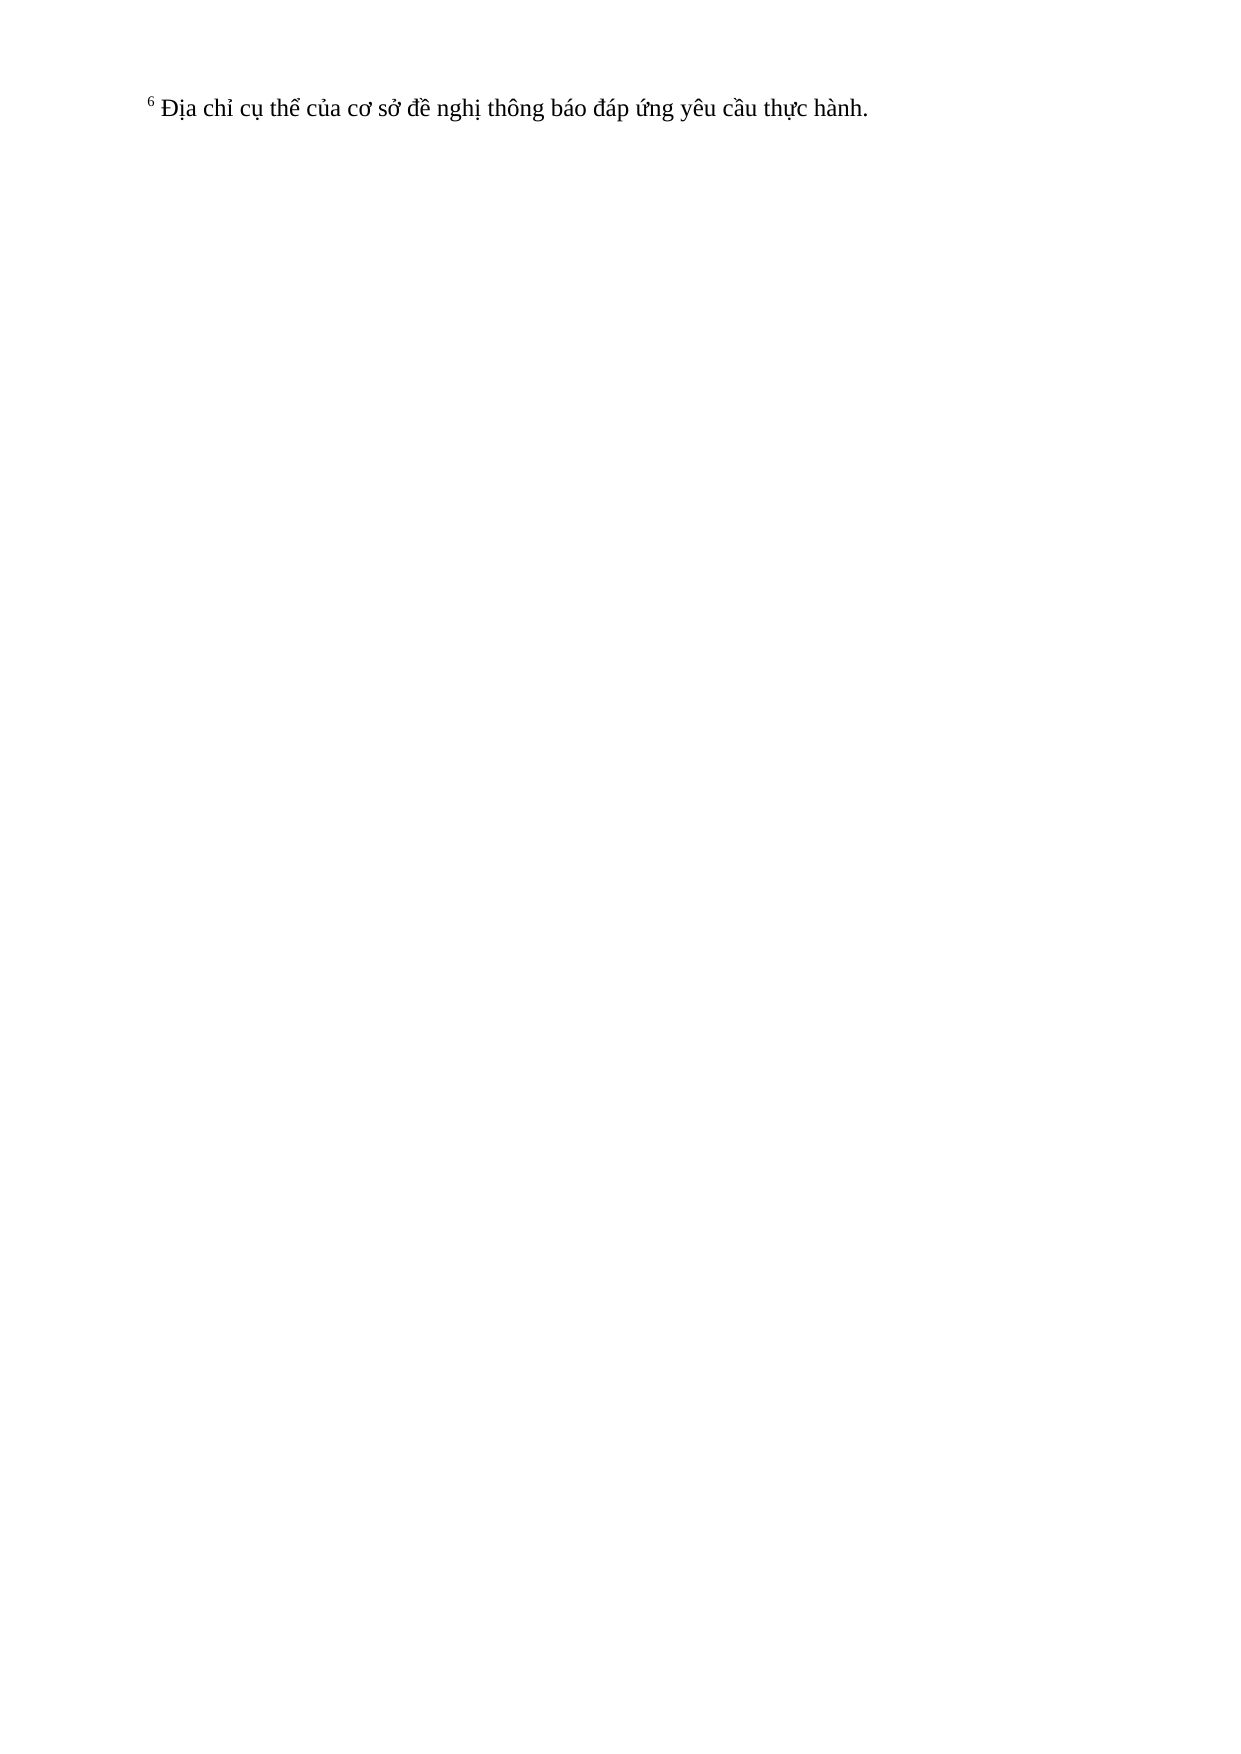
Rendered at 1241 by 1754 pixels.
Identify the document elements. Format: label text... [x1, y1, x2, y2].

text 6 Địa chỉ cụ thể của cơ sở đề nghị thông báo đáp ứng yêu cầu thực hành. [147, 93, 1122, 122]
